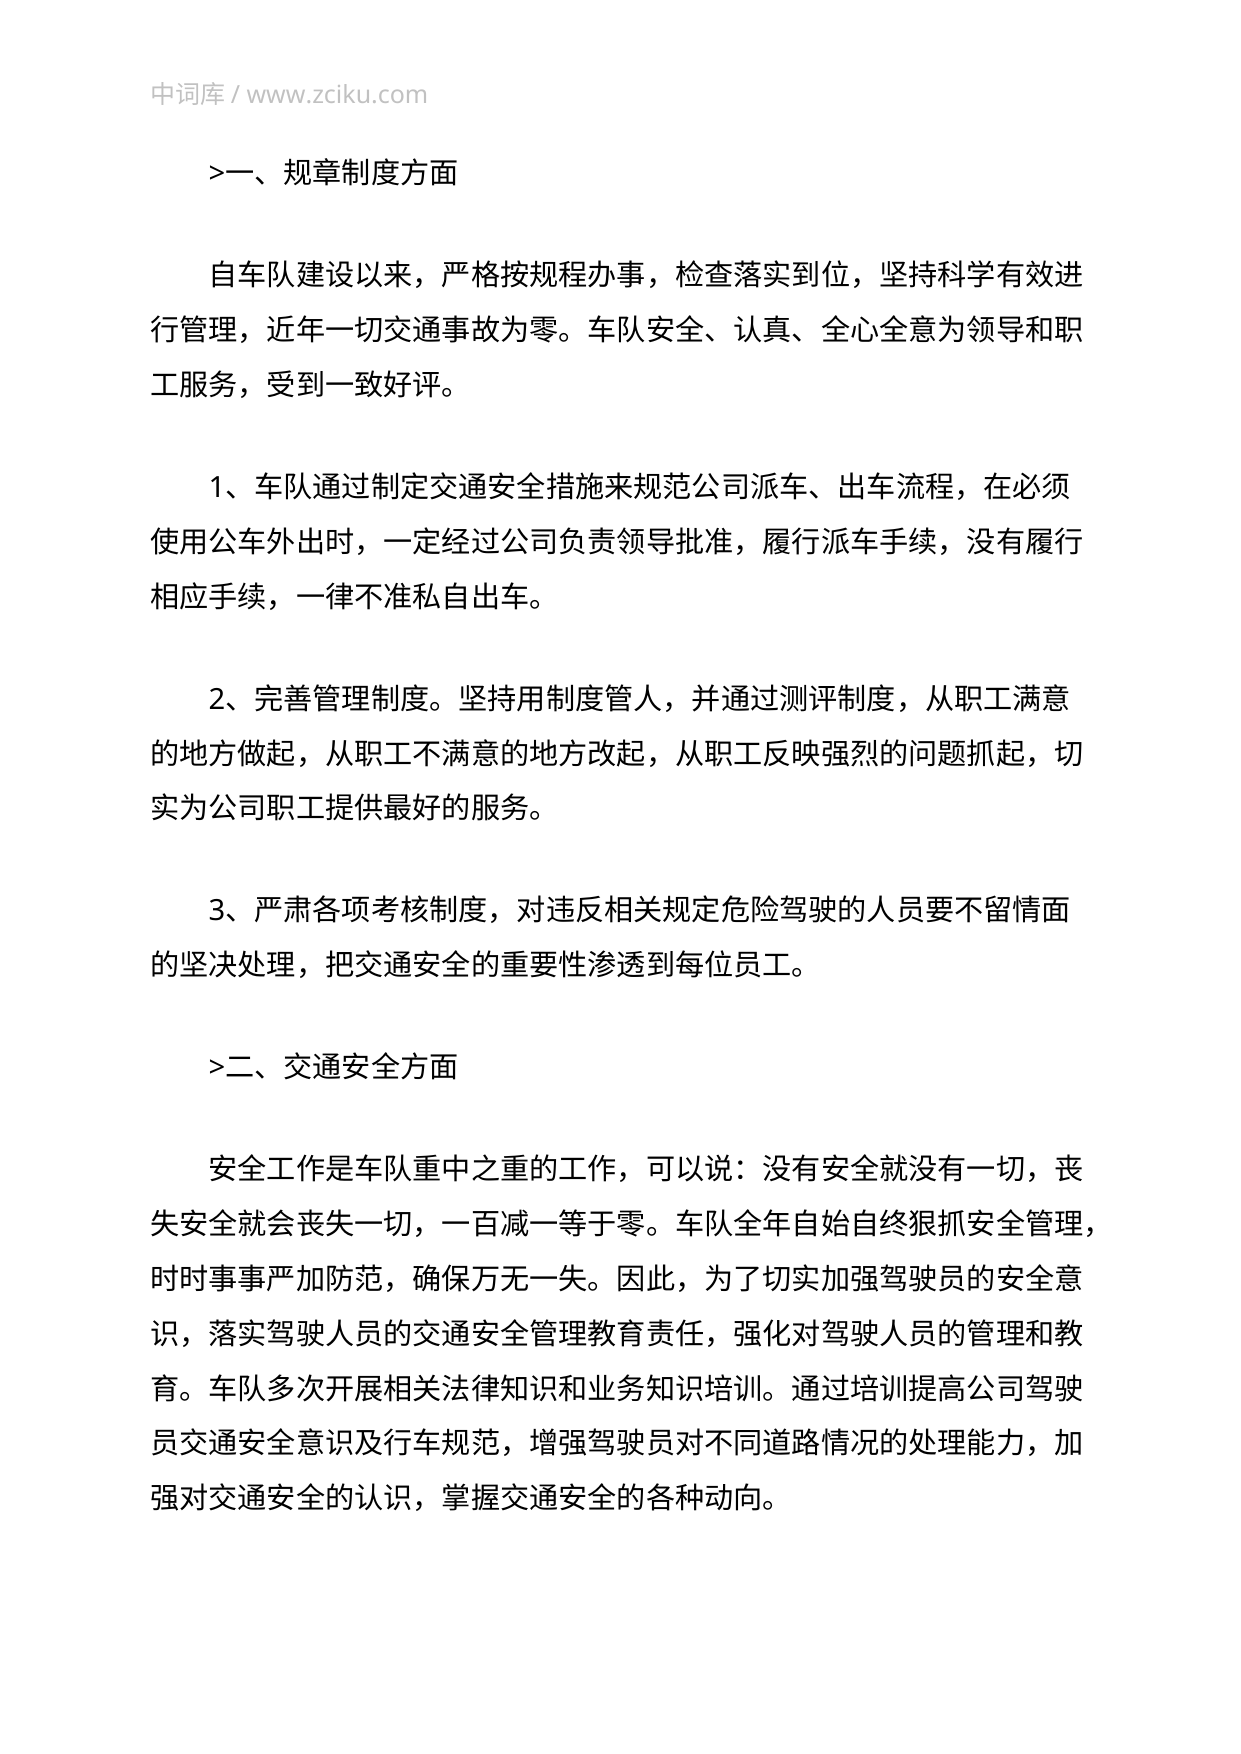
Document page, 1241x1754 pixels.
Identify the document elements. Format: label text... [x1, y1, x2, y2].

text 安全工作是车队重中之重的工作，可以说：没有安全就没有一切，丧失安全就会丧失一切，一百减一等于零。车队全年自始自终狠抓安全管理，时时事事严加防范，确保万无一失。因此，为了切实加强驾驶员的安全意识，落实驾驶人员的交通安全管理教育责任，强化对驾驶人员的管理和教育。车队多次开展相关法律知识和业务知识培训。通过培训提高公司驾驶员交通安全意识及行车规范，增强驾驶员对不同道路情况的处理能力，加强对交通安全的认识，掌握交通安全的各种动向。 [150, 1146, 1090, 1517]
text 3、严肃各项考核制度，对违反相关规定危险驾驶的人员要不留情面的坚决处理，把交通安全的重要性渗透到每位员工。 [150, 887, 1090, 984]
text 1、车队通过制定交通安全措施来规范公司派车、出车流程，在必须使用公车外出时，一定经过公司负责领导批准，履行派车手续，没有履行相应手续，一律不准私自出车。 [150, 463, 1090, 616]
text >一、规章制度方面 [150, 150, 1090, 192]
text 2、完善管理制度。坚持用制度管人，并通过测评制度，从职工满意的地方做起，从职工不满意的地方改起，从职工反映强烈的问题抓起，切实为公司职工提供最好的服务。 [150, 675, 1090, 827]
text >二、交通安全方面 [150, 1044, 1090, 1086]
text 自车队建设以来，严格按规程办事，检查落实到位，坚持科学有效进行管理，近年一切交通事故为零。车队安全、认真、全心全意为领导和职工服务，受到一致好评。 [150, 252, 1090, 404]
